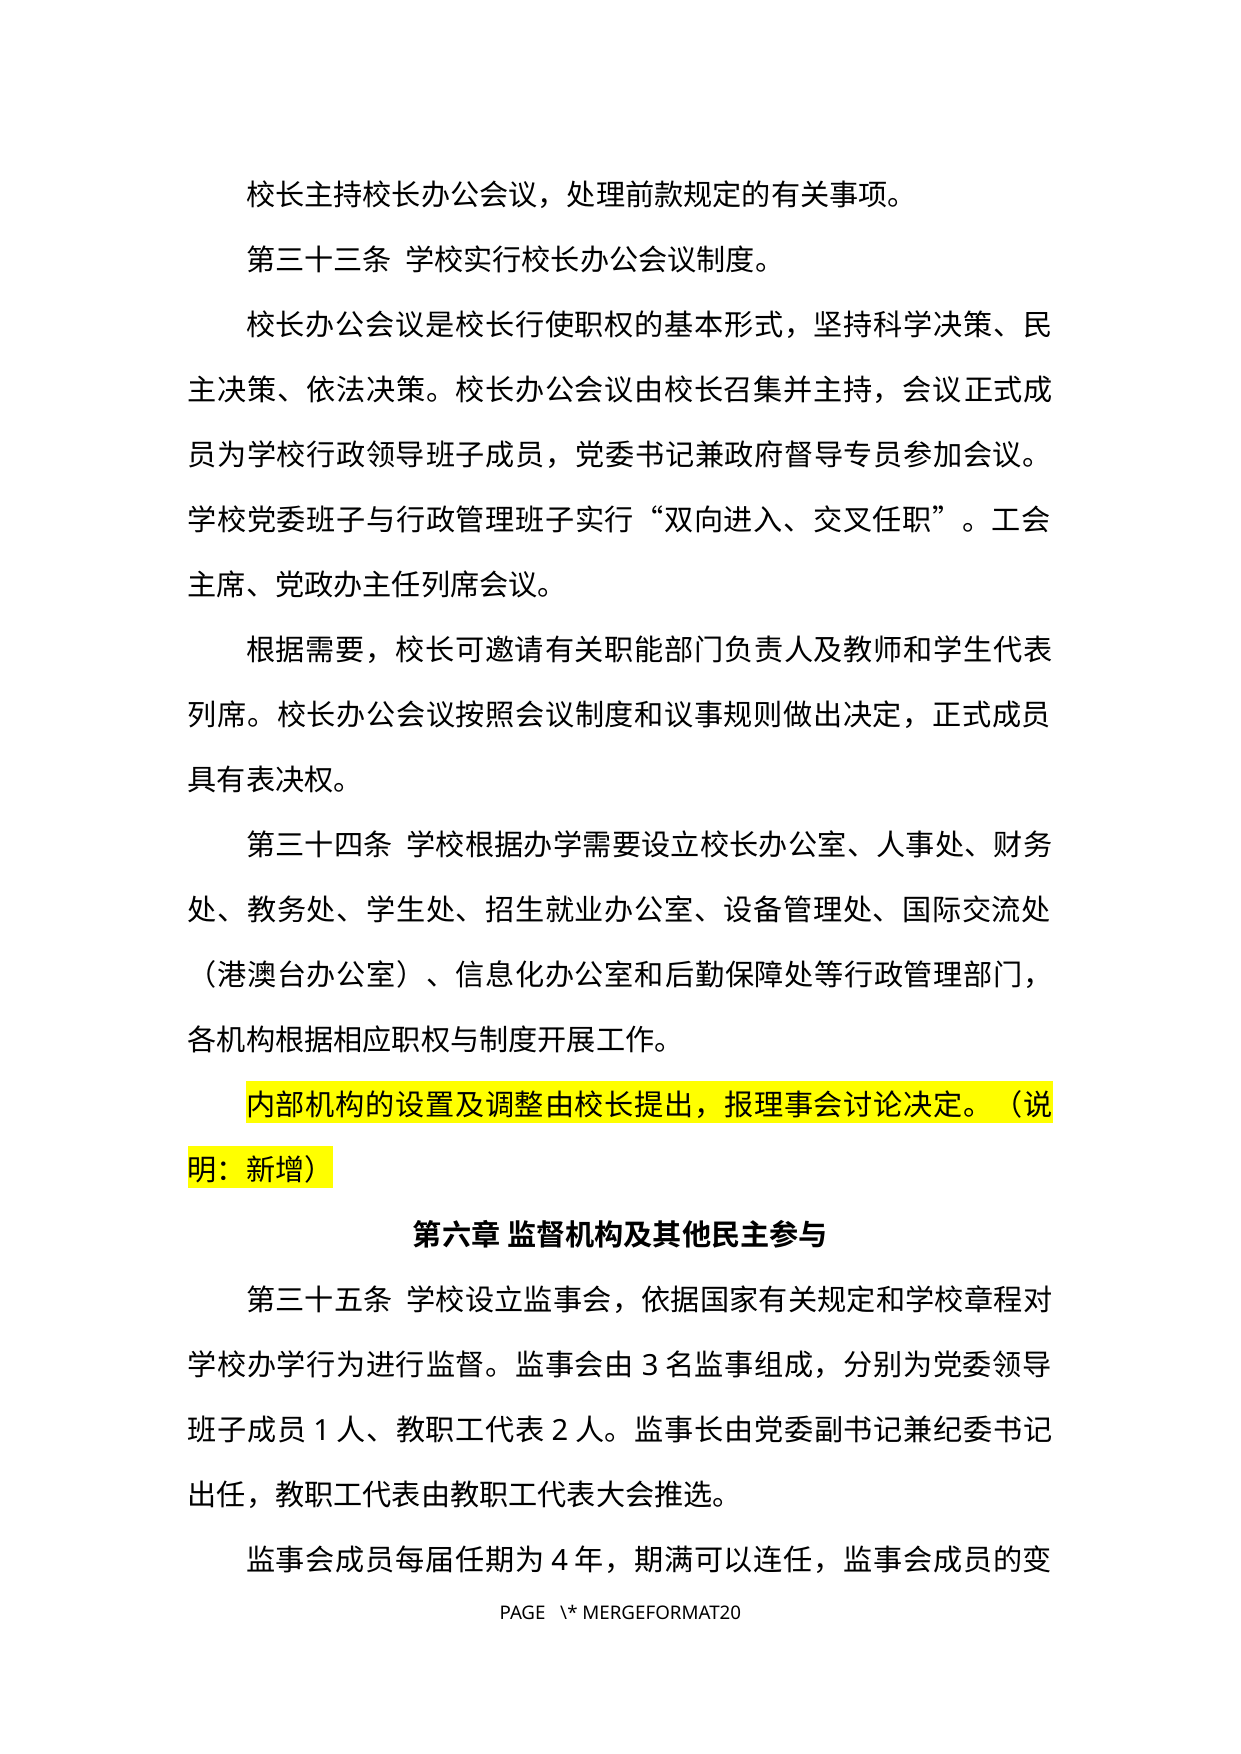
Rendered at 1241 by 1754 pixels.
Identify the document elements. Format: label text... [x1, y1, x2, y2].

text 根据需要，校长可邀请有关职能部门负责人及教师和学生代表列席。校长办公会议按照会议制度和议事规则做出决定，正式成员具有表决权。 [187, 615, 1053, 810]
text 第三十五条 学校设立监事会，依据国家有关规定和学校章程对学校办学行为进行监督。监事会由3名监事组成，分别为党委领导班子成员1人、教职工代表2人。监事长由党委副书记兼纪委书记出任，教职工代表由教职工代表大会推选。 [187, 1265, 1053, 1525]
text 第三十三条 学校实行校长办公会议制度。 [187, 225, 1053, 290]
text 校长办公会议是校长行使职权的基本形式，坚持科学决策、民主决策、依法决策。校长办公会议由校长召集并主持，会议正式成员为学校行政领导班子成员，党委书记兼政府督导专员参加会议。学校党委班子与行政管理班子实行“双向进入、交叉任职”。工会主席、党政办主任列席会议。 [187, 290, 1053, 615]
text 第三十四条 学校根据办学需要设立校长办公室、人事处、财务处、教务处、学生处、招生就业办公室、设备管理处、国际交流处（港澳台办公室）、信息化办公室和后勤保障处等行政管理部门，各机构根据相应职权与制度开展工作。 [187, 810, 1053, 1070]
text 内部机构的设置及调整由校长提出，报理事会讨论决定。（说明：新增） [187, 1070, 1053, 1200]
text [187, 1525, 1053, 1590]
text 校长主持校长办公会议，处理前款规定的有关事项。 [187, 160, 1053, 225]
text 第六章 监督机构及其他民主参与 [187, 1200, 1053, 1265]
